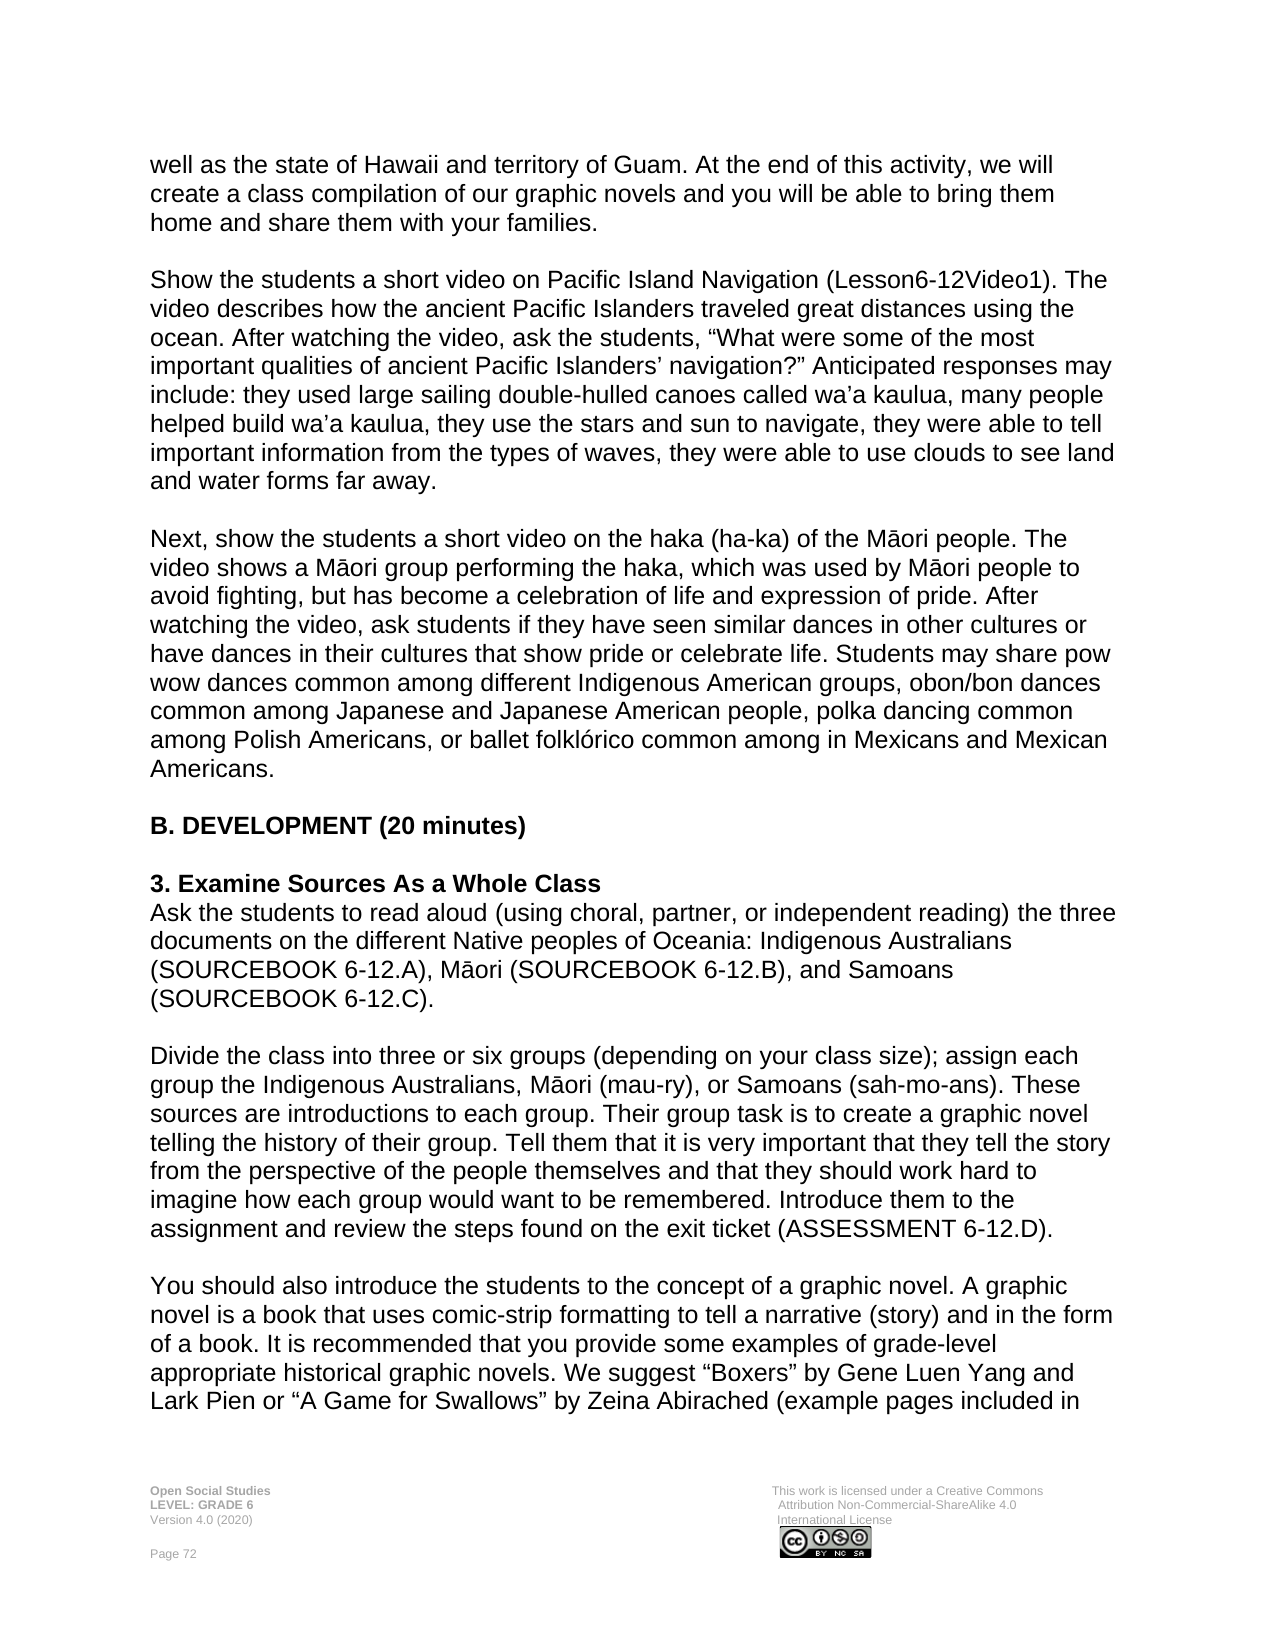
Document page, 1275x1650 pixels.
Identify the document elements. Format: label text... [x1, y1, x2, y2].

text 3. Examine Sources As a Whole Class [150, 869, 1125, 897]
text Ask the students to read aloud (using choral, partner, or independent reading) the three documents on the different Native peoples of Oceania: Indigenous Australians (SOURCEBOOK 6-12.A), Māori (SOURCEBOOK 6-12.B), and Samoans (SOURCEBOOK 6-12.C). [150, 897, 1125, 1012]
text Next, show the students a short video on the haka (ha-ka) of the Māori people. The video shows a Māori group performing the haka, which was used by Māori people to avoid fighting, but has become a celebration of life and expression of pride. After watching the video, ask students if they have seen similar dances in other cultures or have dances in their cultures that show pride or celebrate life. Students may share pow wow dances common among different Indigenous American groups, obon/bon dances common among Japanese and Japanese American people, polka dancing common among Polish Americans, or ballet folklórico common among in Mexicans and Mexican Americans. [150, 524, 1125, 782]
picture [779, 1526, 872, 1558]
text Show the students a short video on Pacific Island Navigation (Lesson6-12Video1). The video describes how the ancient Pacific Islanders traveled great distances using the ocean. After watching the video, ask the students, “What were some of the most important qualities of ancient Pacific Islanders’ navigation?” Anticipated responses may include: they used large sailing double-hulled canoes called wa’a kaulua, many people helped build wa’a kaulua, they use the stars and sun to navigate, they were able to tell important information from the types of waves, they were able to use clouds to see land and water forms far away. [150, 265, 1125, 495]
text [150, 150, 1125, 236]
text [150, 1271, 1125, 1415]
text Divide the class into three or six groups (depending on your class size); assign each group the Indigenous Australians, Māori (mau-ry), or Samoans (sah-mo-ans). These sources are introductions to each group. Their group task is to create a graphic novel telling the history of their group. Tell them that it is very important that they tell the story from the perspective of the people themselves and that they should work hard to imagine how each group would want to be remembered. Introduce them to the assignment and review the steps found on the exit ticket (ASSESSMENT 6-12.D). [150, 1041, 1125, 1242]
text B. DEVELOPMENT (20 minutes) [150, 811, 1125, 840]
